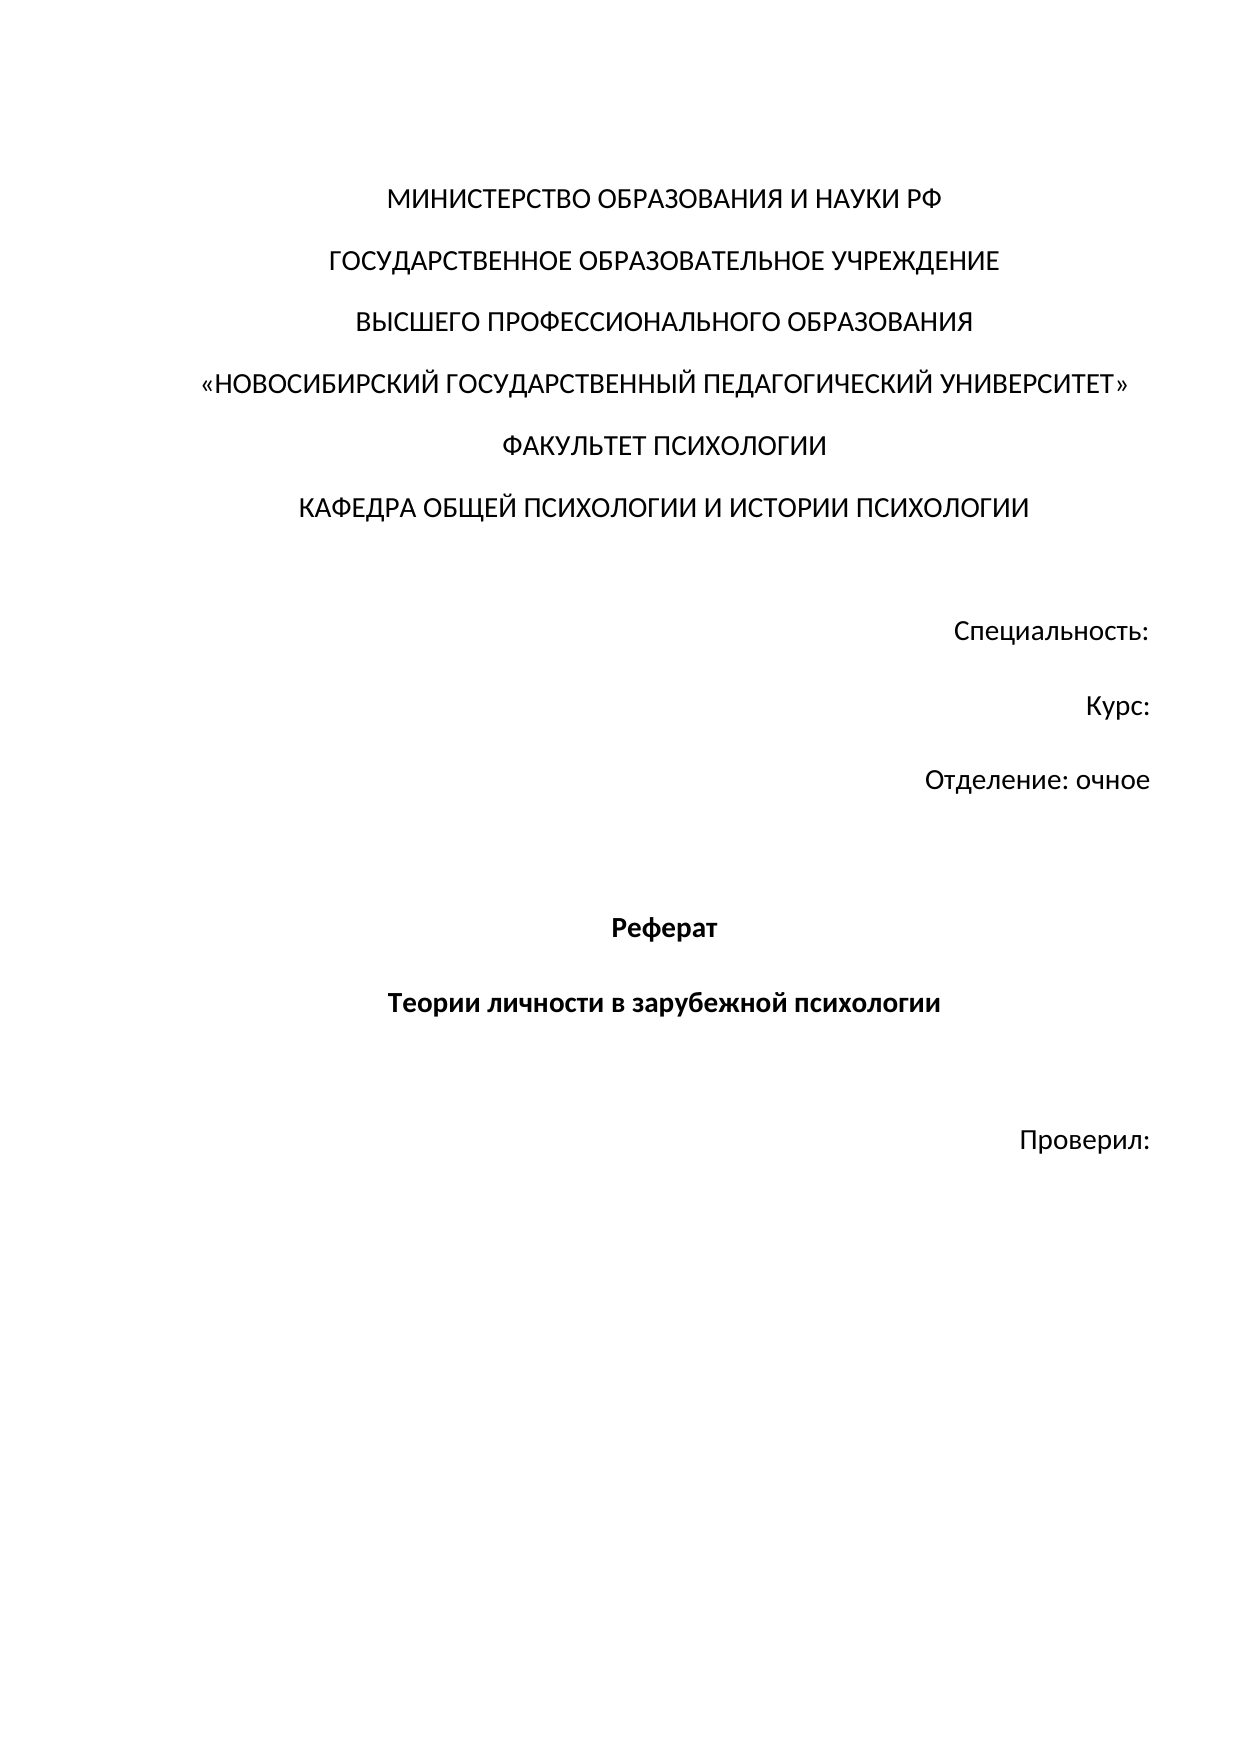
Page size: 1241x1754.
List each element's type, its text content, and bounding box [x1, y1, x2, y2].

text «НОВОСИБИРСКИЙ ГОСУДАРСТВЕННЫЙ ПЕДАГОГИЧЕСКИЙ УНИВЕРСИТЕТ» [177, 365, 1152, 401]
text КАФЕДРА ОБЩЕЙ ПСИХОЛОГИИ И ИСТОРИИ ПСИХОЛОГИИ [177, 489, 1152, 524]
text Реферат [177, 909, 1152, 945]
text ВЫСШЕГО ПРОФЕССИОНАЛЬНОГО ОБРАЗОВАНИЯ [177, 303, 1152, 339]
text Теории личности в зарубежной психологии [177, 984, 1152, 1019]
text Специальность: [177, 612, 1152, 648]
text МИНИСТЕРСТВО ОБРАЗОВАНИЯ И НАУКИ РФ [177, 180, 1152, 216]
text Отделение: очное [177, 761, 1152, 796]
text ФАКУЛЬТЕТ ПСИХОЛОГИИ [177, 427, 1152, 463]
text Курс: [177, 687, 1152, 722]
text ГОСУДАРСТВЕННОЕ ОБРАЗОВАТЕЛЬНОЕ УЧРЕЖДЕНИЕ [177, 242, 1152, 277]
text Проверил: [177, 1121, 1152, 1156]
